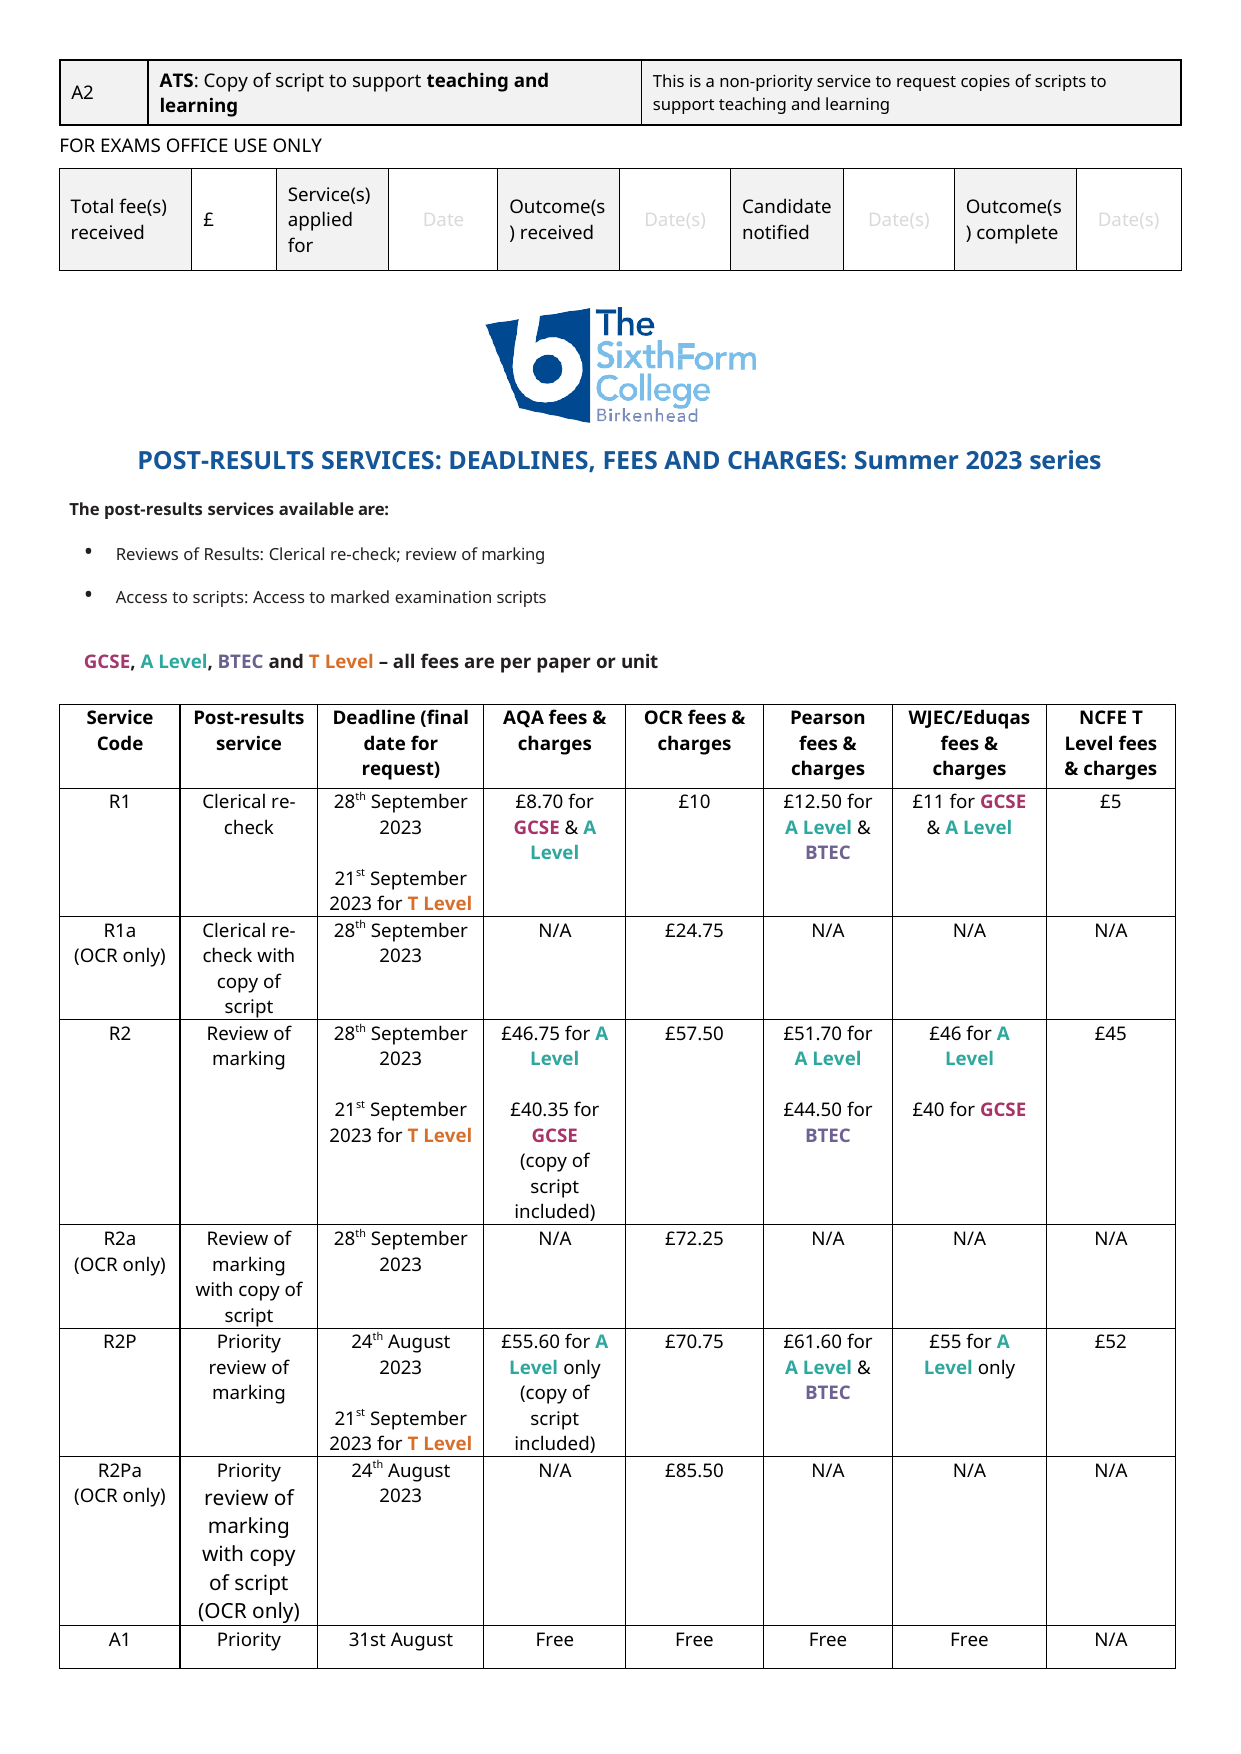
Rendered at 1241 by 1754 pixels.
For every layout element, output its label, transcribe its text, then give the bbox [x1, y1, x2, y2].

table_cell 28th September 2023 [318, 917, 483, 1019]
table_cell £55 for A Level only [893, 1329, 1046, 1456]
table_header Total fee(s) received [60, 169, 191, 270]
table_cell 24th August 2023 [318, 1457, 483, 1625]
table_cell £45 [1047, 1020, 1175, 1224]
table_cell £46.75 for A Level £40.35 for GCSE (copy of script included) [484, 1020, 625, 1224]
table_cell £11 for GCSE & A Level [893, 789, 1046, 916]
table_cell £5 [1047, 789, 1175, 916]
table_header WJEC/Eduqas fees & charges [893, 705, 1046, 787]
table_cell £24.75 [626, 917, 763, 1019]
table_header Deadline (final date for request) [318, 705, 483, 787]
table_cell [181, 1626, 317, 1668]
table_header Pearson fees & charges [764, 705, 892, 787]
table_header Date(s) [620, 169, 730, 270]
list Reviews of Results: Clerical re-check; review of marking [84, 524, 1181, 569]
table_cell 28th September 2023 21st September 2023 for T Level [318, 1020, 483, 1224]
table_cell N/A [893, 1225, 1046, 1327]
table_cell £46 for A Level £40 for GCSE [893, 1020, 1046, 1224]
table_cell A1 [60, 1626, 179, 1668]
table_cell ATS: Copy of script to support teaching and learning [149, 61, 641, 124]
table_cell Free [626, 1626, 763, 1668]
table_cell N/A [484, 1225, 625, 1327]
table_cell Clerical re-check [181, 789, 317, 916]
table_cell Priority review of marking with copy of script (OCR only) [181, 1457, 317, 1625]
table_header Service Code [60, 705, 179, 787]
table_header AQA fees & charges [484, 705, 625, 787]
table_cell N/A [764, 917, 892, 1019]
table_cell N/A [764, 1225, 892, 1327]
table_header £ [192, 169, 276, 270]
table_cell £57.50 [626, 1020, 763, 1224]
text GCSE, A Level, BTEC and T Level – all fees are per paper or unit [84, 612, 1181, 683]
table_cell R2 [60, 1020, 179, 1224]
table_header Outcome(s) complete [955, 169, 1076, 270]
table_header Candidate notified [731, 169, 843, 270]
table_cell N/A [484, 917, 625, 1019]
table_header Date(s) [844, 169, 954, 270]
table_header NCFE T Level fees & charges [1047, 705, 1175, 787]
table_cell £70.75 [626, 1329, 763, 1456]
table_cell R1 [60, 789, 179, 916]
table_cell N/A [893, 917, 1046, 1019]
table_cell £55.60 for A Level only (copy of script included) [484, 1329, 625, 1456]
table_cell £72.25 [626, 1225, 763, 1327]
list Access to scripts: Access to marked examination scripts [84, 569, 1181, 612]
table_cell £52 [1047, 1329, 1175, 1456]
table_cell R1a (OCR only) [60, 917, 179, 1019]
text FOR EXAMS OFFICE USE ONLY [59, 132, 1181, 157]
table_cell Clerical re-check with copy of script [181, 917, 317, 1019]
table_cell Priority review of marking [181, 1329, 317, 1456]
table_cell N/A [893, 1457, 1046, 1625]
title The post-results services available are: [69, 479, 1169, 524]
table_cell £61.60 for A Level & BTEC [764, 1329, 892, 1456]
table_cell This is a non-priority service to request copies of scripts to support teaching and learning [642, 61, 1180, 124]
table_header Service(s) applied for [277, 169, 388, 270]
table_header Outcome(s) received [498, 169, 619, 270]
title POST-RESULTS SERVICES: DEADLINES, FEES AND CHARGES: Summer 2023 series [69, 433, 1169, 479]
table_cell Review of marking with copy of script [181, 1225, 317, 1327]
picture [485, 307, 756, 423]
table_cell N/A [1047, 1626, 1175, 1668]
table_header Date [389, 169, 497, 270]
table_cell £12.50 for A Level & BTEC [764, 789, 892, 916]
table_cell R2a (OCR only) [60, 1225, 179, 1327]
table_cell R2P [60, 1329, 179, 1456]
table_cell Free [484, 1626, 625, 1668]
table_cell N/A [1047, 1225, 1175, 1327]
table_cell £51.70 for A Level £44.50 for BTEC [764, 1020, 892, 1224]
table_cell 28th September 2023 21st September 2023 for T Level [318, 789, 483, 916]
table_header Date(s) [1077, 169, 1181, 270]
table_cell 28th September 2023 [318, 1225, 483, 1327]
table_cell £85.50 [626, 1457, 763, 1625]
table_cell N/A [484, 1457, 625, 1625]
table_header Post-results service [181, 705, 317, 787]
table_cell N/A [764, 1457, 892, 1625]
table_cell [764, 1626, 892, 1668]
table_cell Free [893, 1626, 1046, 1668]
table_cell A2 [61, 61, 147, 124]
table_header OCR fees & charges [626, 705, 763, 787]
table_cell R2Pa (OCR only) [60, 1457, 179, 1625]
table_cell £10 [626, 789, 763, 916]
table_cell 24th August 2023 21st September 2023 for T Level [318, 1329, 483, 1456]
table_cell £8.70 for GCSE & A Level [484, 789, 625, 916]
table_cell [318, 1626, 483, 1668]
table_cell Review of marking [181, 1020, 317, 1224]
table_cell N/A [1047, 1457, 1175, 1625]
table_cell N/A [1047, 917, 1175, 1019]
